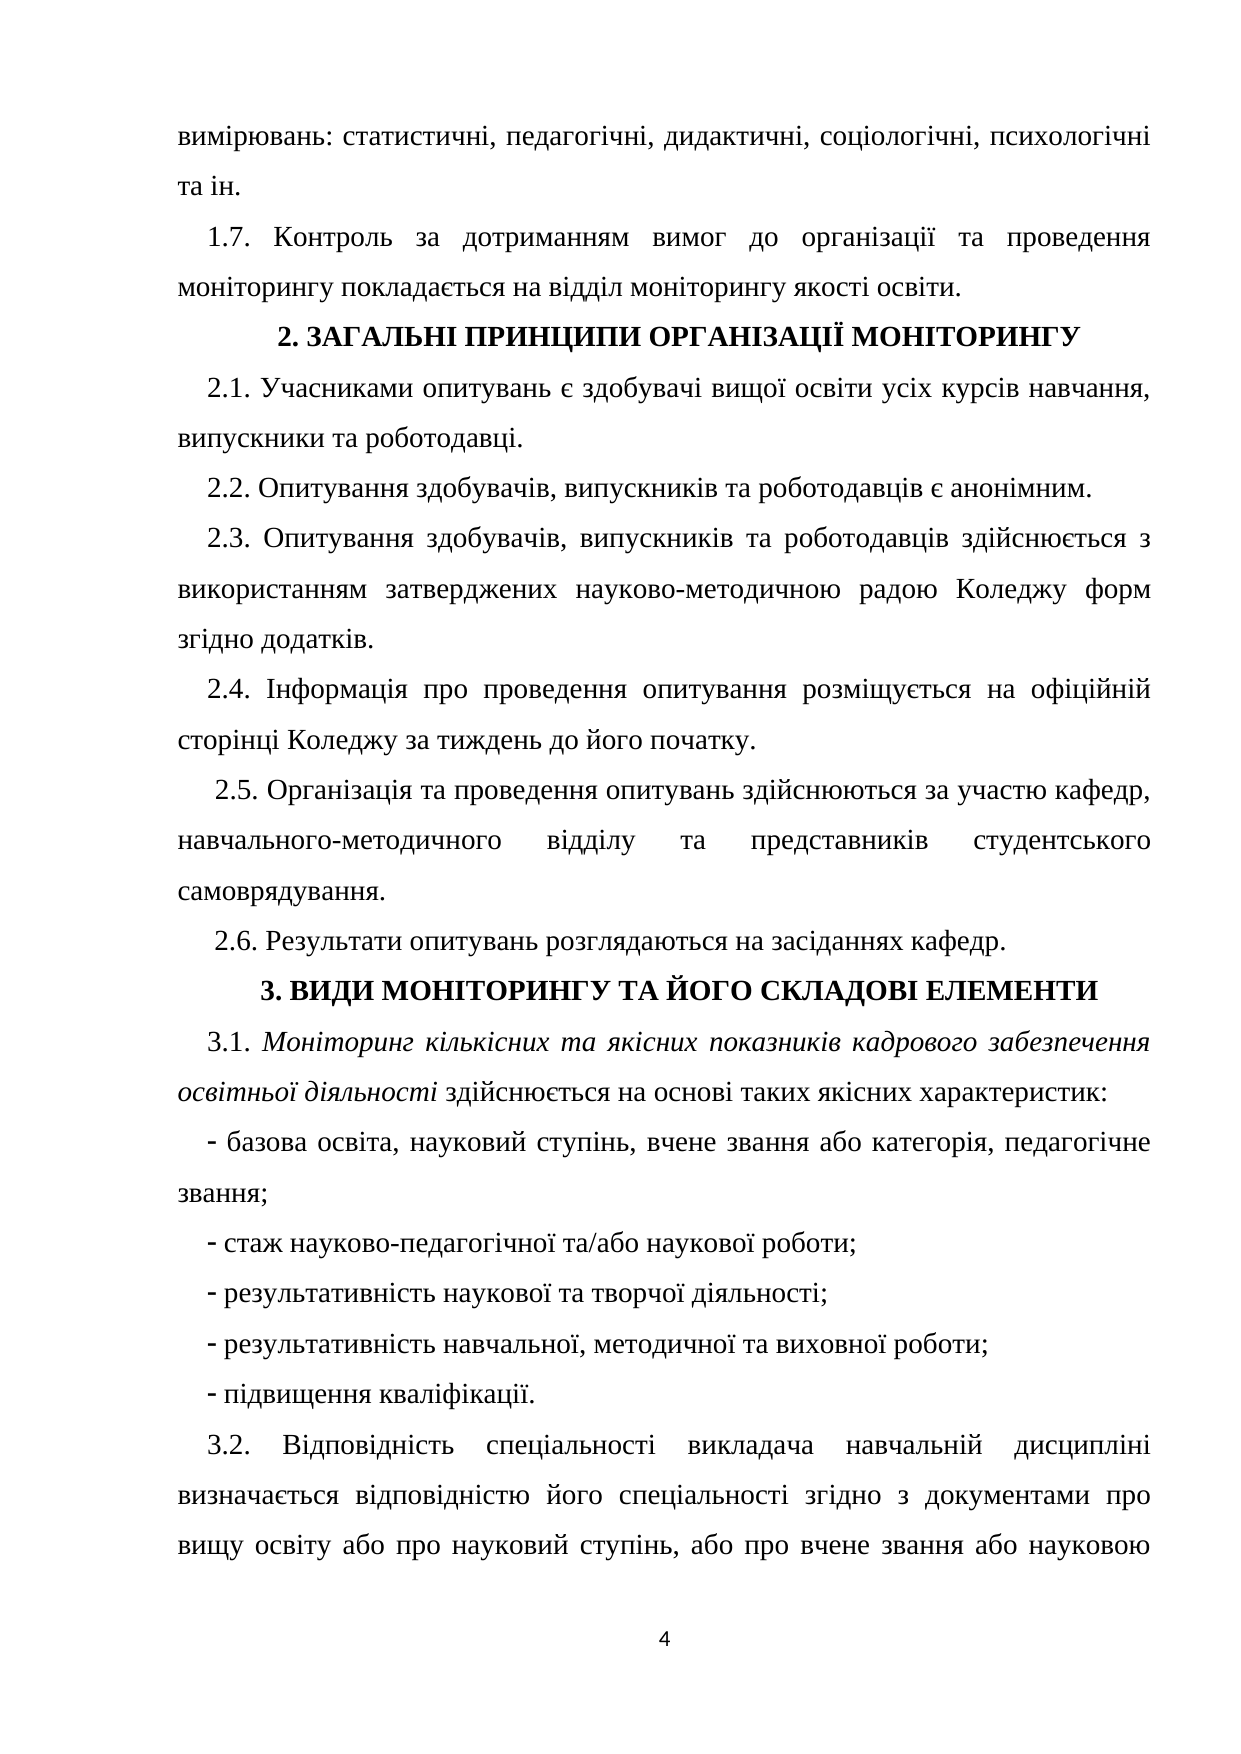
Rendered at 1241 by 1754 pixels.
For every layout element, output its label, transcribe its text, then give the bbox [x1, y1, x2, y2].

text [177, 1427, 1152, 1561]
list 2.4. Інформація про проведення опитування розміщується на офіційній сторінці Коледжу за тиждень до його початку. [177, 672, 1152, 755]
list 2.5. Організація та проведення опитувань здійснюються за участю кафедр, навчального-методичного відділу та представників студентського самоврядування. [177, 772, 1152, 906]
text базова освіта, науковий ступінь, вчене звання або категорія, педагогічне звання; [177, 1124, 1152, 1208]
text 3. ВИДИ МОНІТОРИНГУ ТА ЙОГО СКЛАДОВІ ЕЛЕМЕНТИ [177, 973, 1152, 1007]
text 1.7. Контроль за дотриманням вимог до організації та проведення моніторингу покладається на відділ моніторингу якості освіти. [177, 219, 1152, 303]
text результативність наукової та творчої діяльності; [177, 1276, 1152, 1309]
text підвищення кваліфікації. [177, 1376, 1152, 1410]
list 2.3. Опитування здобувачів, випускників та роботодавців здійснюється з використанням затверджених науково-методичною радою Коледжу форм згідно додатків. [177, 521, 1152, 655]
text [177, 118, 1152, 202]
text стаж науково-педагогічної та/або наукової роботи; [177, 1225, 1152, 1259]
list 2.6. Результати опитувань розглядаються на засіданнях кафедр. [177, 923, 1152, 957]
list 2.2. Опитування здобувачів, випускників та роботодавців є анонімним. [177, 470, 1152, 504]
list 2. ЗАГАЛЬНІ ПРИНЦИПИ ОРГАНІЗАЦІЇ МОНІТОРИНГУ [177, 319, 1152, 353]
text 3.1. Моніторинг кількісних та якісних показників кадрового забезпечення освітньої діяльності здійснюється на основі таких якісних характеристик: [177, 1024, 1152, 1108]
list 2.1. Учасниками опитувань є здобувачі вищої освіти усіх курсів навчання, випускники та роботодавці. [177, 370, 1152, 453]
text результативність навчальної, методичної та виховної роботи; [177, 1326, 1152, 1359]
